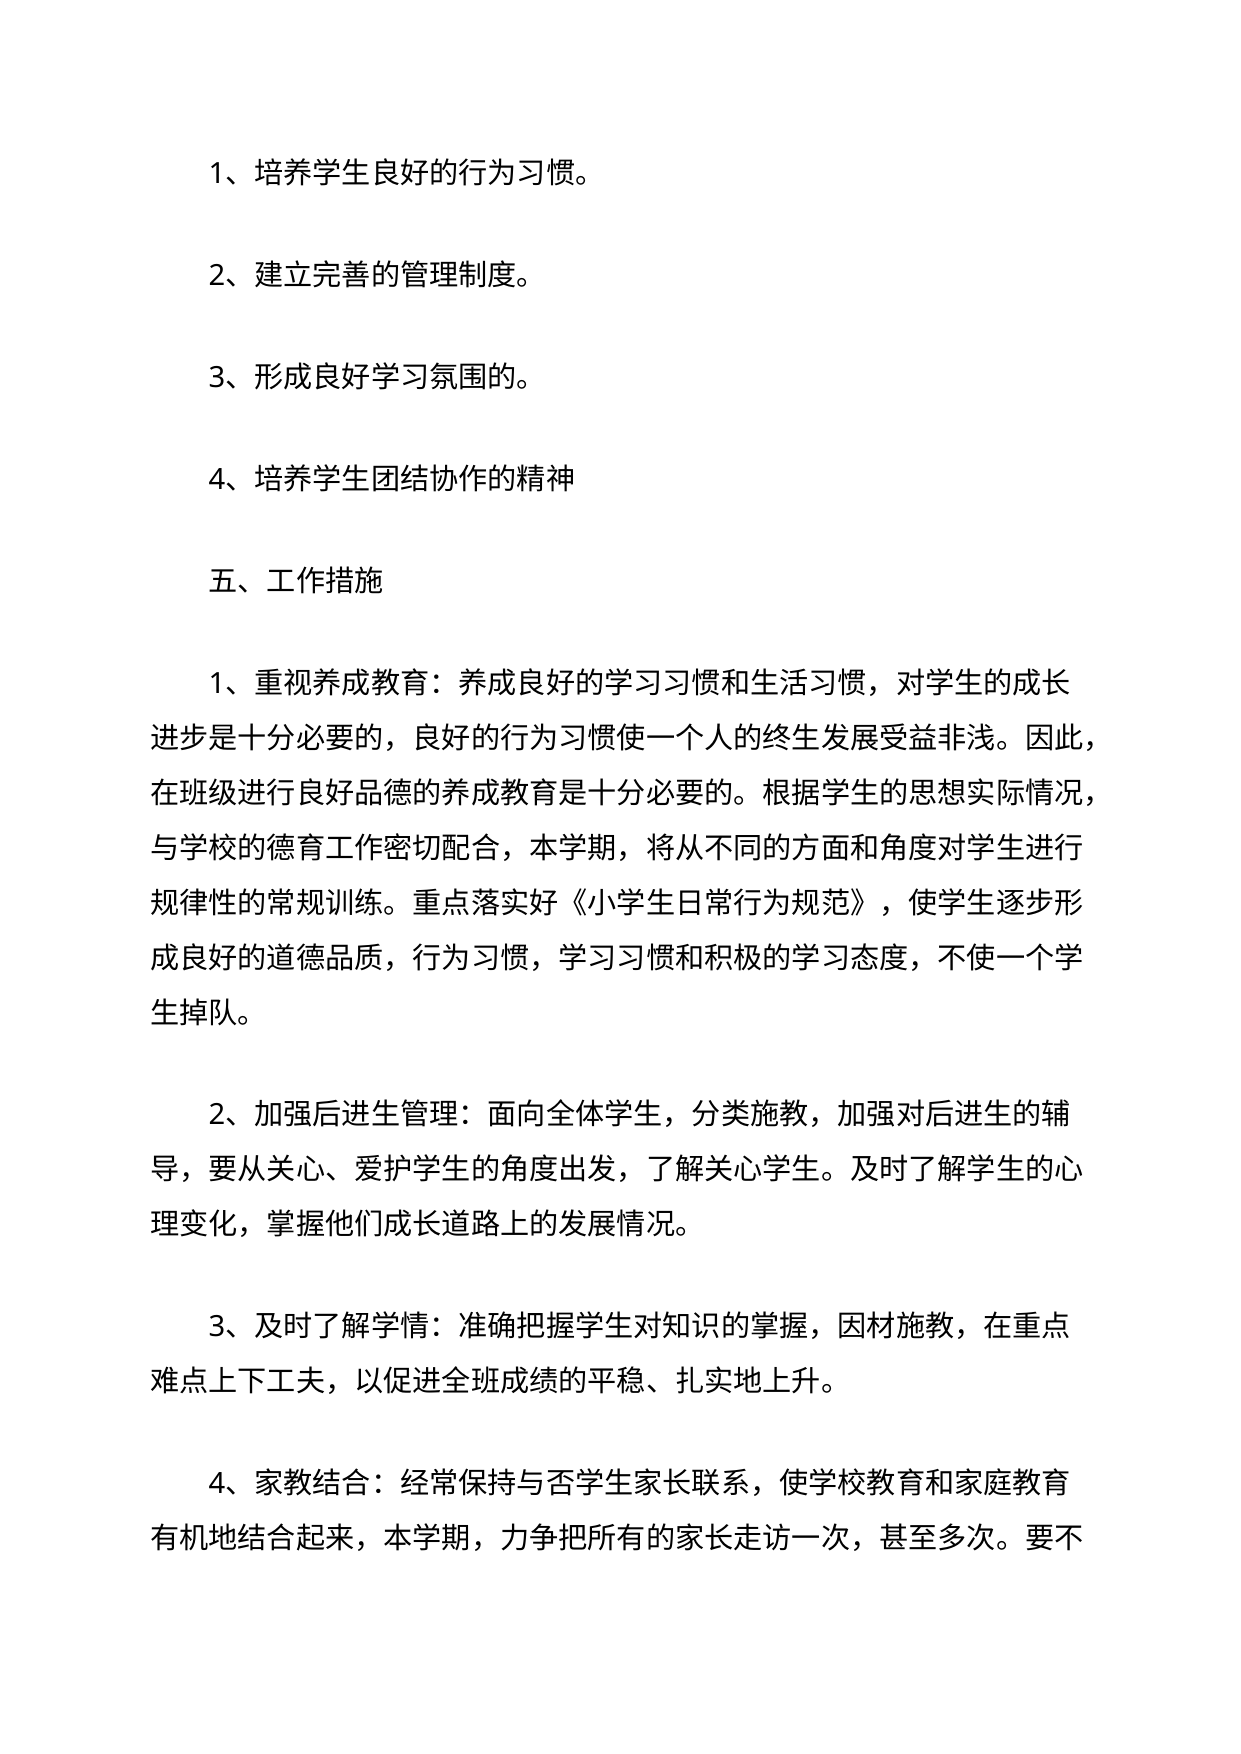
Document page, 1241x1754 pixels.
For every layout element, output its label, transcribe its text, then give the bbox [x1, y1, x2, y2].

text 2、加强后进生管理：面向全体学生，分类施教，加强对后进生的辅导，要从关心、爱护学生的角度出发，了解关心学生。及时了解学生的心理变化，掌握他们成长道路上的发展情况。 [150, 1091, 1090, 1243]
text 五、工作措施 [150, 558, 1090, 600]
text 2、建立完善的管理制度。 [150, 252, 1090, 294]
text 1、重视养成教育：养成良好的学习习惯和生活习惯，对学生的成长进步是十分必要的，良好的行为习惯使一个人的终生发展受益非浅。因此，在班级进行良好品德的养成教育是十分必要的。根据学生的思想实际情况，与学校的德育工作密切配合，本学期，将从不同的方面和角度对学生进行规律性的常规训练。重点落实好《小学生日常行为规范》，使学生逐步形成良好的道德品质，行为习惯，学习习惯和积极的学习态度，不使一个学生掉队。 [150, 660, 1090, 1031]
text 3、及时了解学情：准确把握学生对知识的掌握，因材施教，在重点难点上下工夫，以促进全班成绩的平稳、扎实地上升。 [150, 1303, 1090, 1400]
text 4、培养学生团结协作的精神 [150, 456, 1090, 498]
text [150, 1459, 1090, 1557]
text 1、培养学生良好的行为习惯。 [150, 150, 1090, 192]
text 3、形成良好学习氛围的。 [150, 354, 1090, 396]
